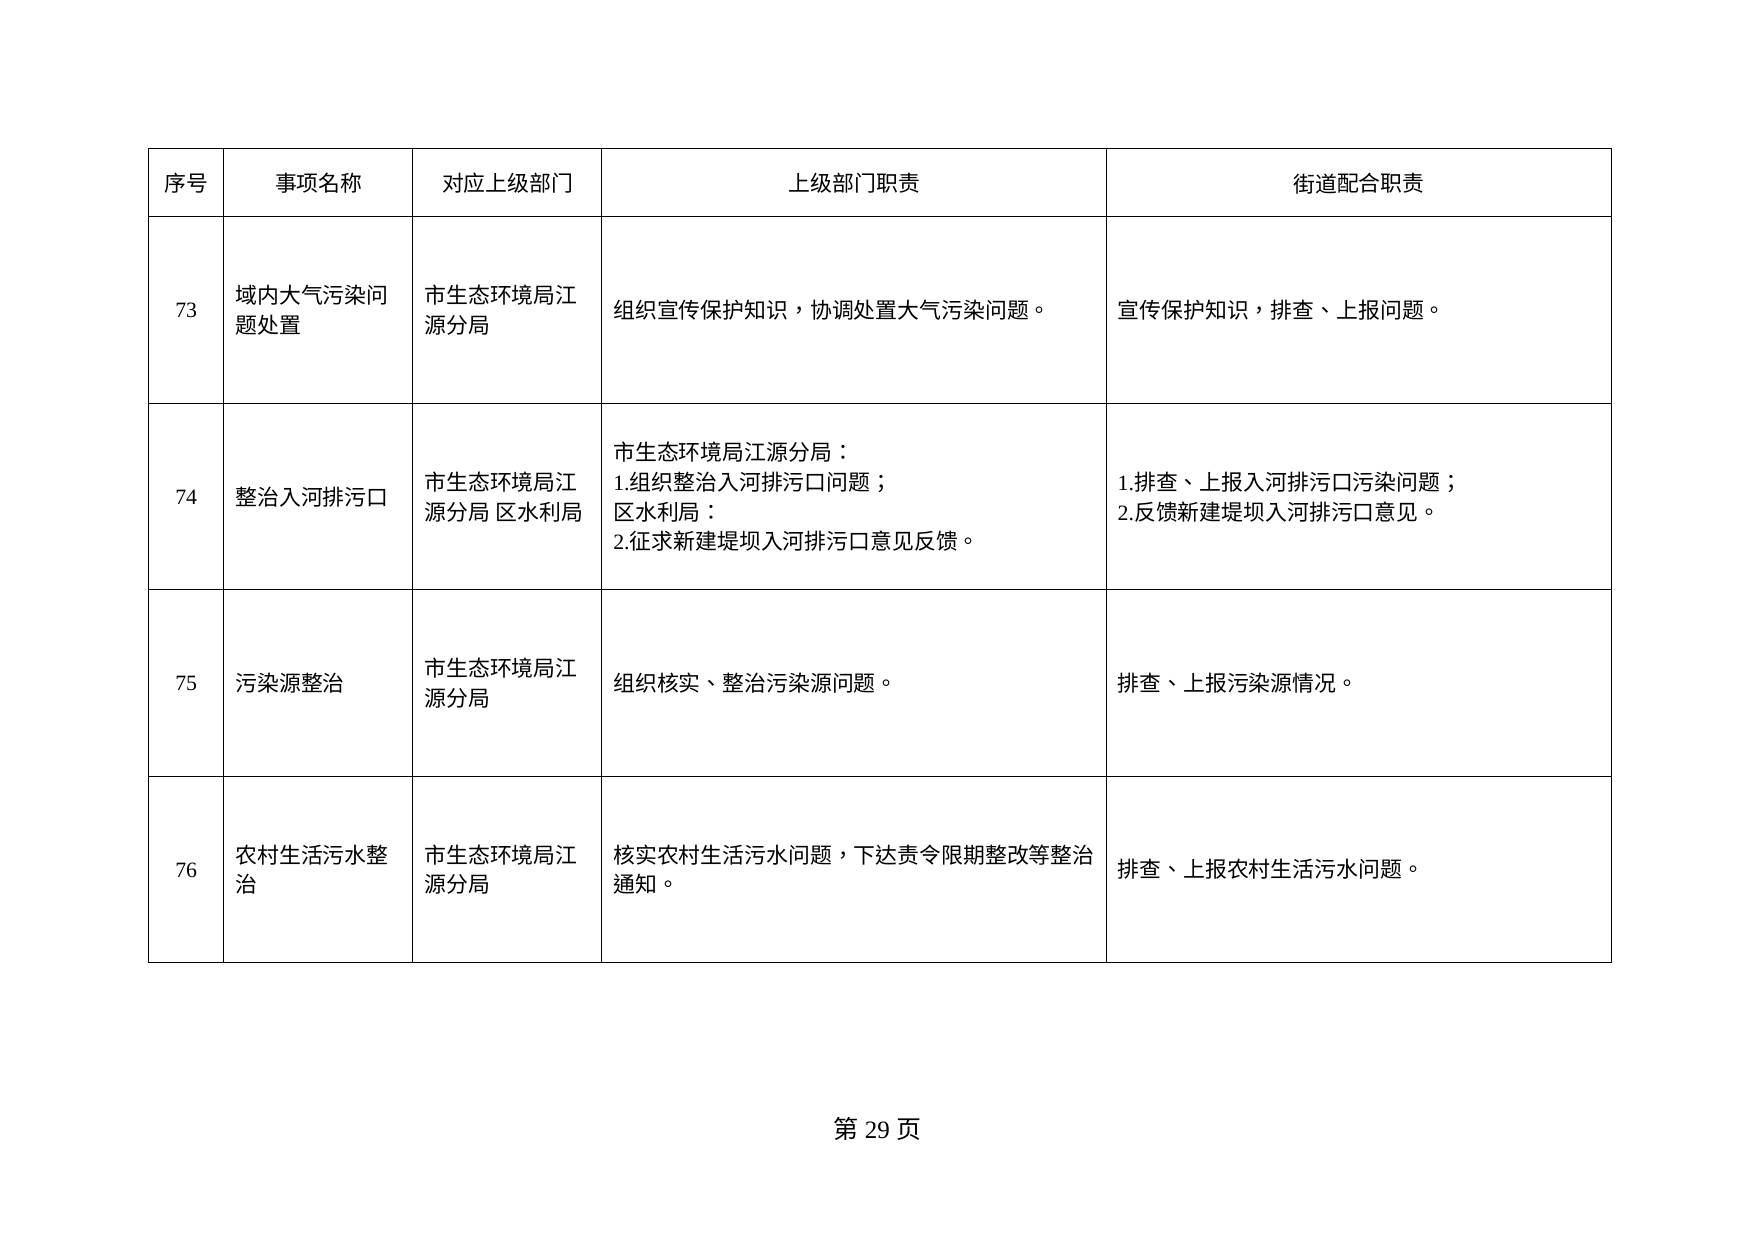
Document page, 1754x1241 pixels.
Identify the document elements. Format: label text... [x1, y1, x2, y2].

table_header 序号 [149, 149, 223, 216]
table_cell 76 [149, 777, 223, 962]
table_cell 污染源整治 [224, 590, 412, 776]
table_header 对应上级部门 [413, 149, 601, 216]
table_header 上级部门职责 [602, 149, 1106, 216]
table_cell 市生态环境局江源分局 [413, 777, 601, 962]
table_cell 75 [149, 590, 223, 776]
table_header 街道配合职责 [1107, 149, 1611, 216]
table_cell 农村生活污水整治 [224, 777, 412, 962]
table_header 事项名称 [224, 149, 412, 216]
table_cell 市生态环境局江源分局 [413, 590, 601, 776]
table_cell 组织核实、整治污染源问题。 [602, 590, 1106, 776]
table_cell 排查、上报污染源情况。 [1107, 590, 1611, 776]
table_cell 核实农村生活污水问题，下达责令限期整改等整治通知。 [602, 777, 1106, 962]
table_cell 74 [149, 404, 223, 589]
table_cell 宣传保护知识，排查、上报问题。 [1107, 217, 1611, 403]
table_cell 市生态环境局江源分局 区水利局 [413, 404, 601, 589]
table_cell 1.排查、上报入河排污口污染问题； 2.反馈新建堤坝入河排污口意见。 [1107, 404, 1611, 589]
table_cell 市生态环境局江源分局： 1.组织整治入河排污口问题； 区水利局： 2.征求新建堤坝入河排污口意见反馈。 [602, 404, 1106, 589]
table_cell 市生态环境局江源分局 [413, 217, 601, 403]
table_cell 73 [149, 217, 223, 403]
table_cell 整治入河排污口 [224, 404, 412, 589]
table_cell 组织宣传保护知识，协调处置大气污染问题。 [602, 217, 1106, 403]
table_cell 排查、上报农村生活污水问题。 [1107, 777, 1611, 962]
table_cell 域内大气污染问题处置 [224, 217, 412, 403]
